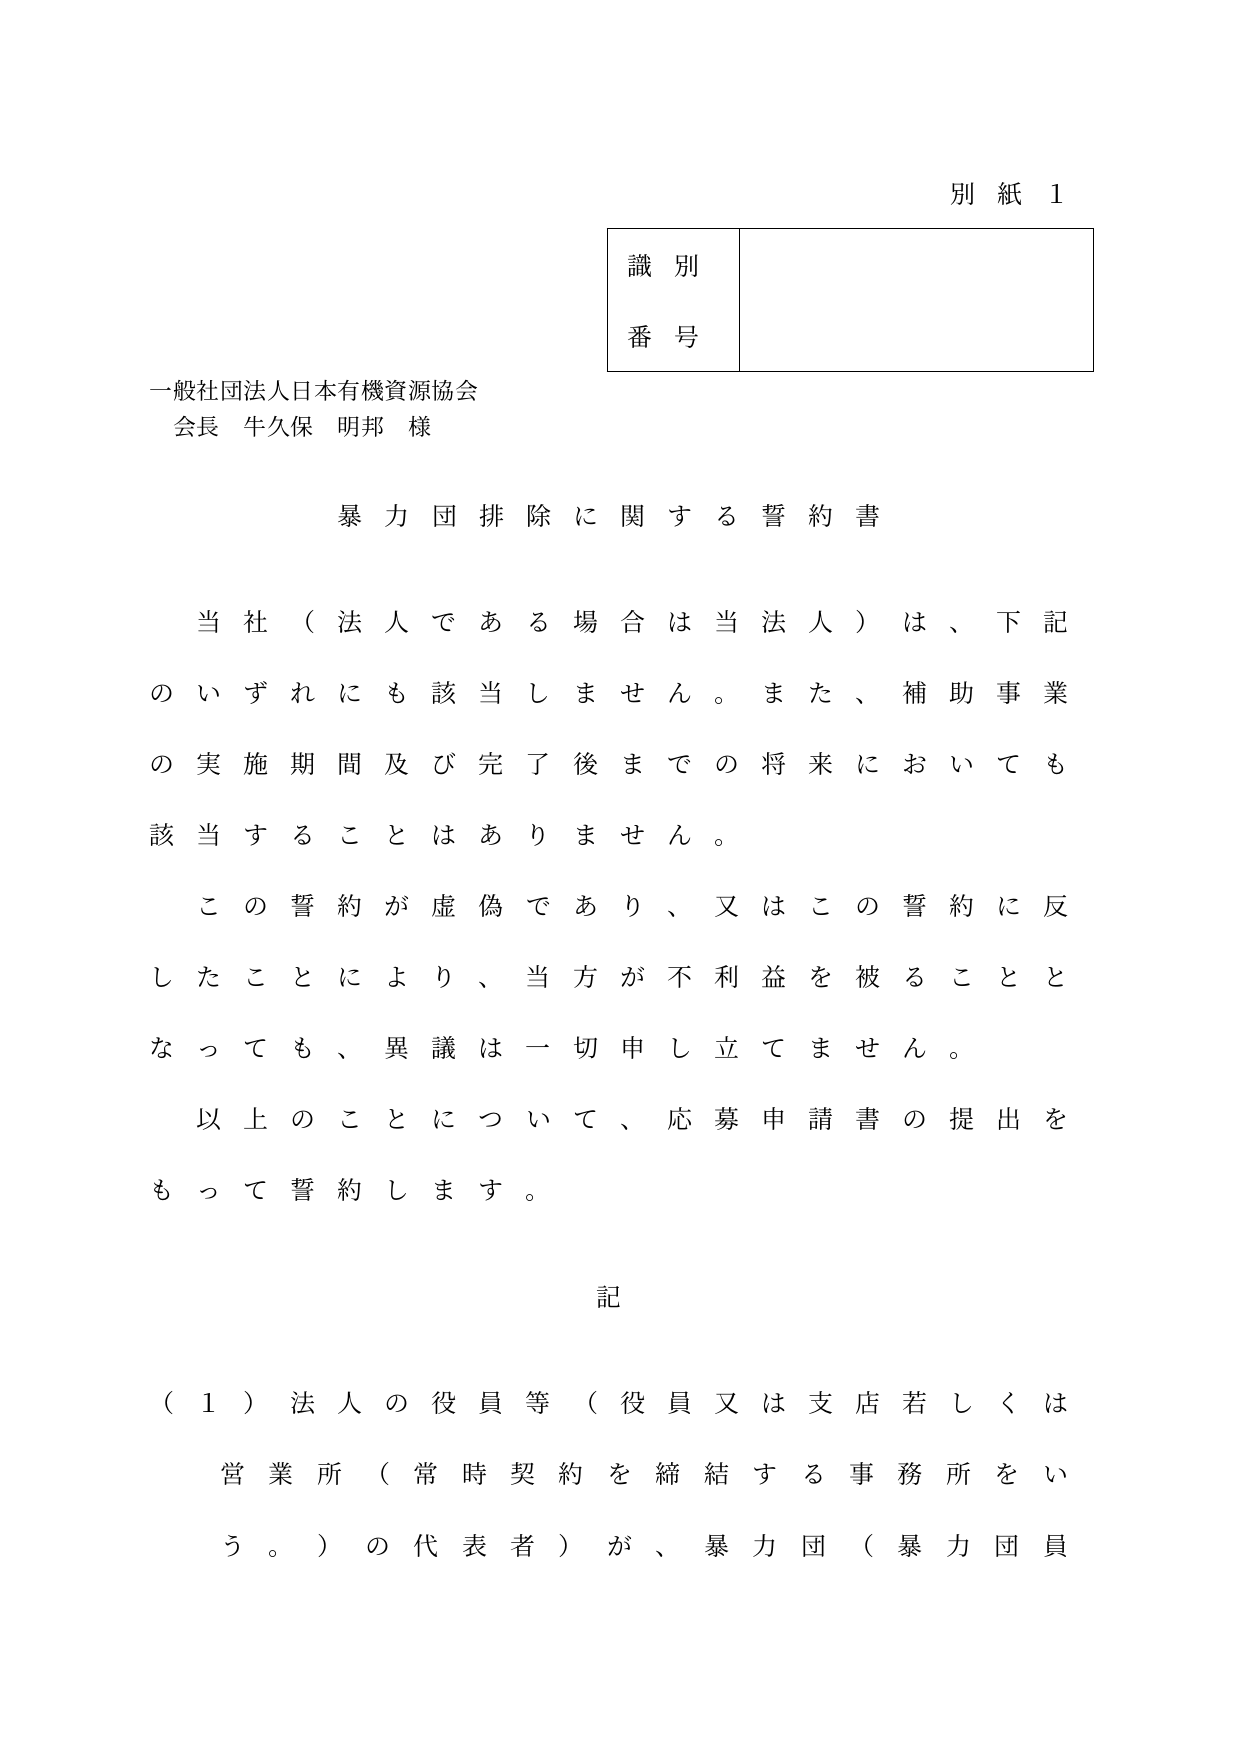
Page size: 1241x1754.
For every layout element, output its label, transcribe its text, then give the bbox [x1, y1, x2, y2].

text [149, 1367, 1091, 1580]
text 一般社団法人日本有機資源協会 [149, 372, 1091, 408]
text 記 [149, 1260, 1091, 1331]
table_header 識別番号 [608, 229, 739, 371]
table_header [740, 229, 1093, 371]
text 会長 牛久保 明邦 様 [149, 408, 1091, 443]
text 別紙１ [173, 157, 1091, 228]
text 暴力団排除に関する誓約書 [149, 479, 1091, 550]
text 当社（法人である場合は当法人）は、下記のいずれにも該当しません。また、補助事業の実施期間及び完了後までの将来においても該当することはありません。 [149, 585, 1091, 869]
text この誓約が虚偽であり、又はこの誓約に反したことにより、当方が不利益を被ることとなっても、異議は一切申し立てません。 [149, 869, 1091, 1082]
text 以上のことについて、応募申請書の提出をもって誓約します。 [149, 1082, 1091, 1224]
